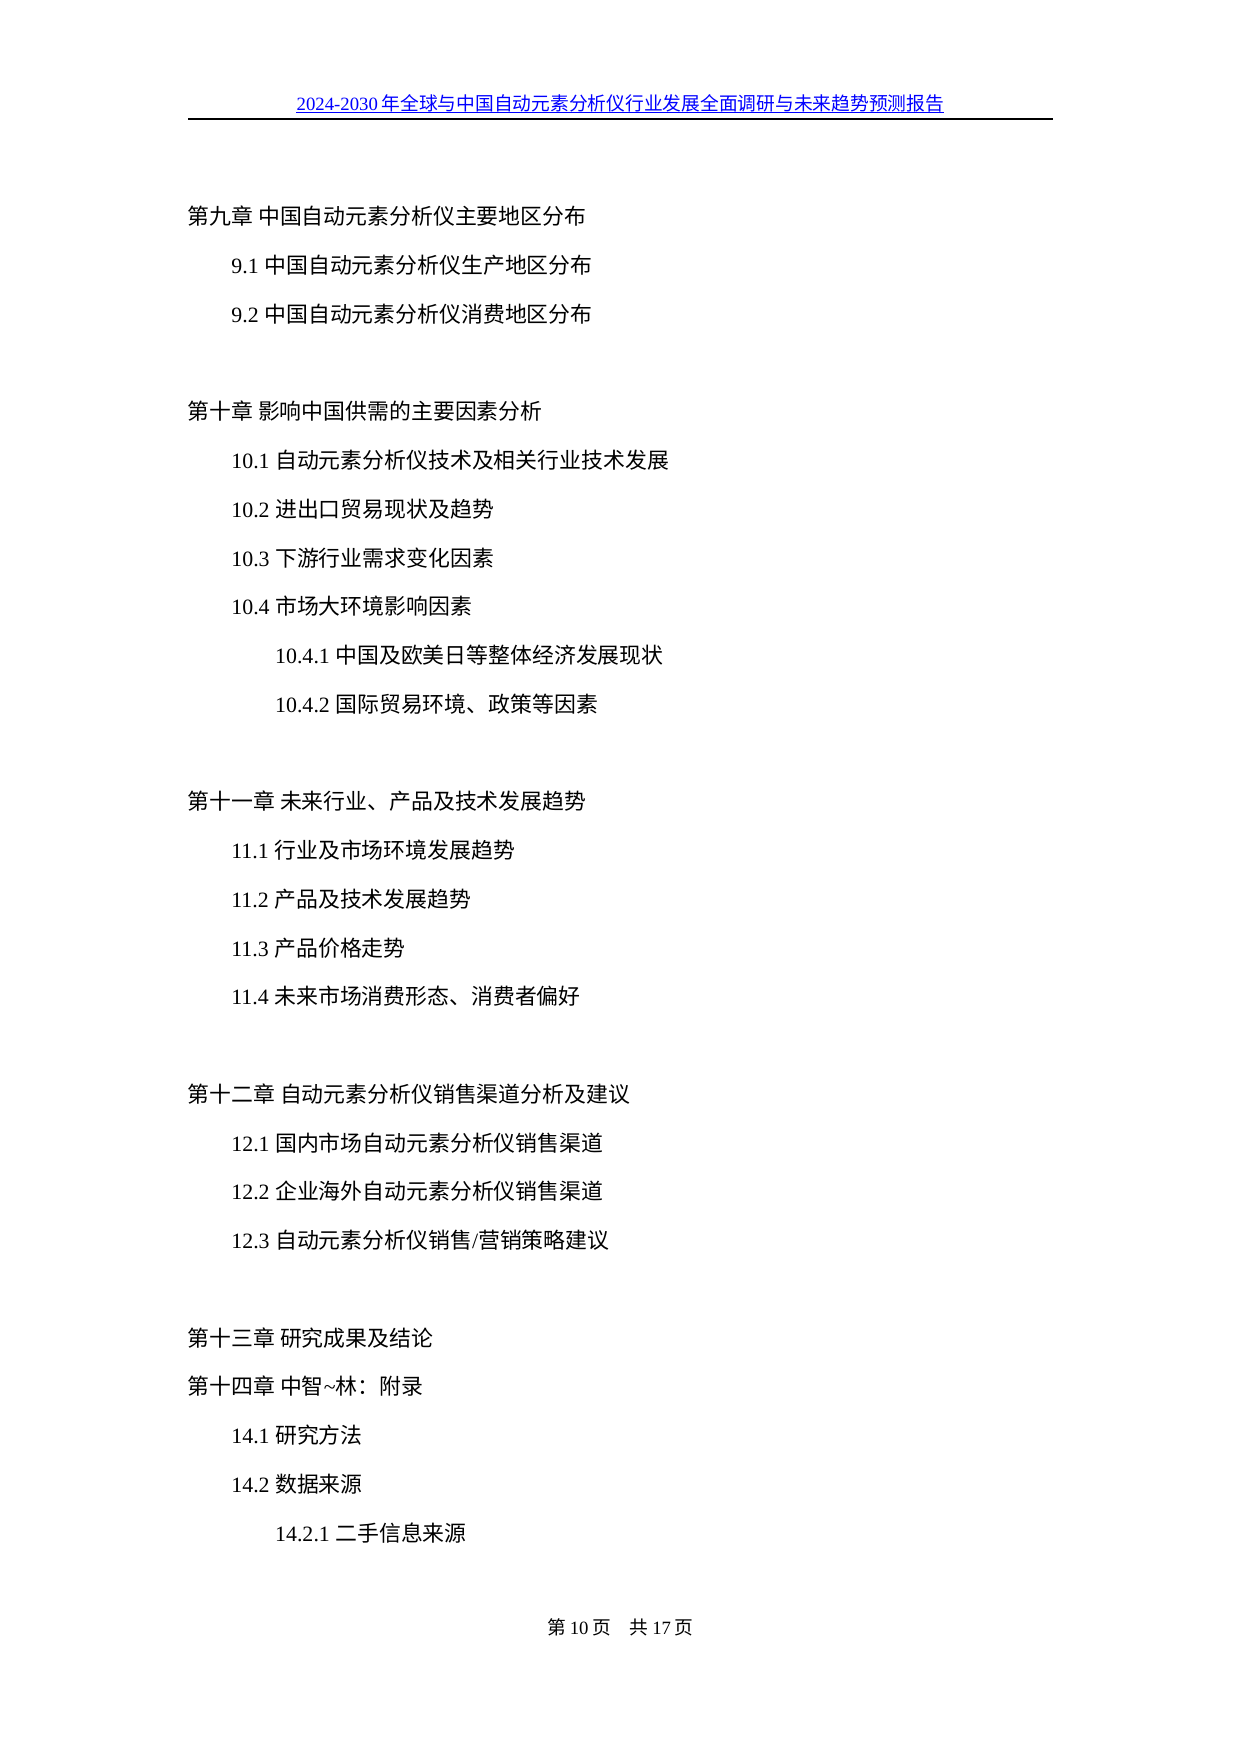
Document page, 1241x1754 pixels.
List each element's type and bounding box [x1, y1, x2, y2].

text [187, 150, 1053, 1548]
